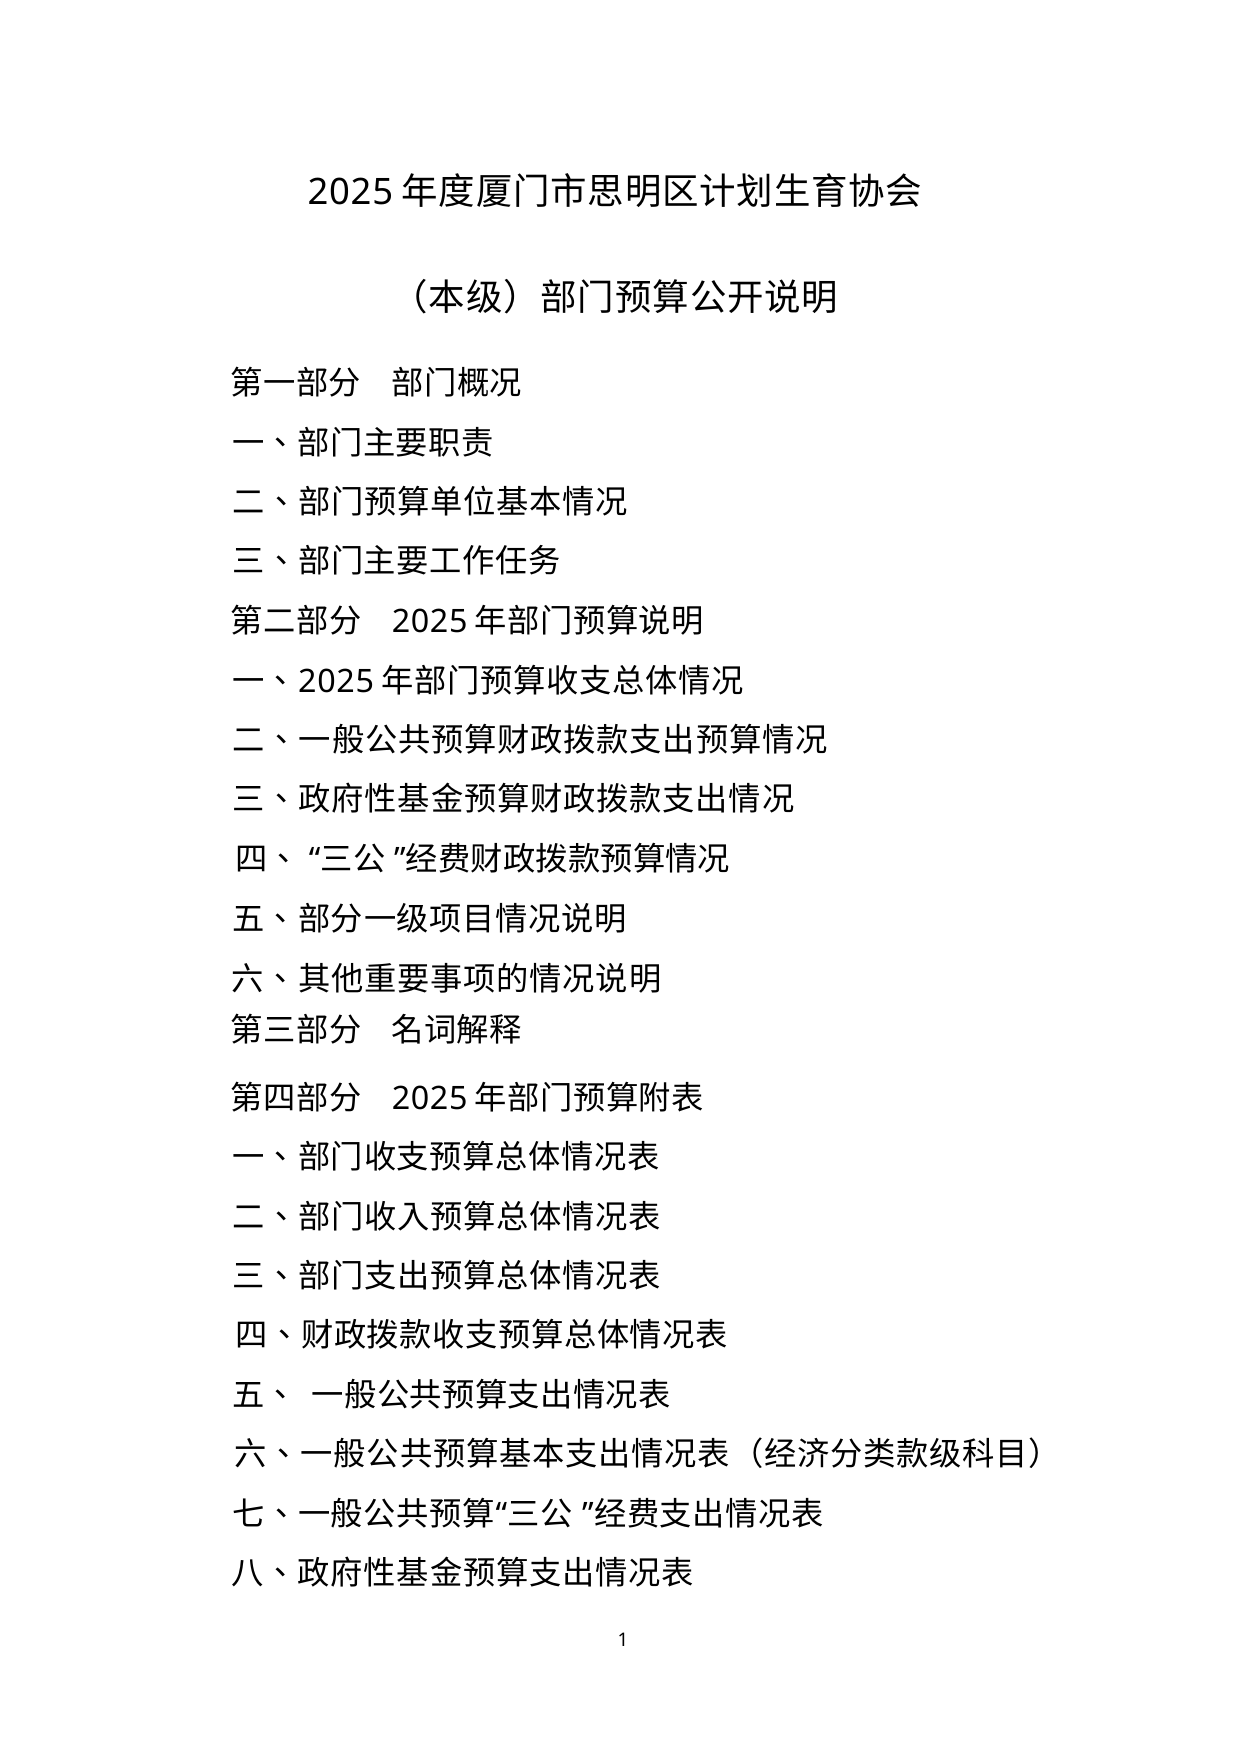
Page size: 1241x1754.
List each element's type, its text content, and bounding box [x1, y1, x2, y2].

table_header 2025年度厦门市思明区计划生育协会 （本级）部门预算公开说明 [163, 148, 1066, 340]
table_cell 第一部分 部门概况 一、部门主要职责 二、部门预算单位基本情况 三、部门主要工作任务 第二部分 2025年部门预算说明 一、2025年部门预算收支总体情况 二、一般公共预算财政拨款支出预算情况 三、政府性基金预算财政拨款支出情况 四、 “三公 ”经费财政拨款预算情况 五、部分一级项目情况说明 六、其他重要事项的情况说明 第三部分 名词解释 第四部分 2025年部门预算附表 一、部门收支预算总体情况表 二、部门收入预算总体情况表 三、部门支出预算总体情况表 四、财政拨款收支预算总体情况表 五、 一般公共预算支出情况表 六、一般公共预算基本支出情况表（经济分类款级科目） 七、一般公共预算“三公 ”经费支出情况表 八、政府性基金预算支出情况表 [163, 341, 1066, 1592]
